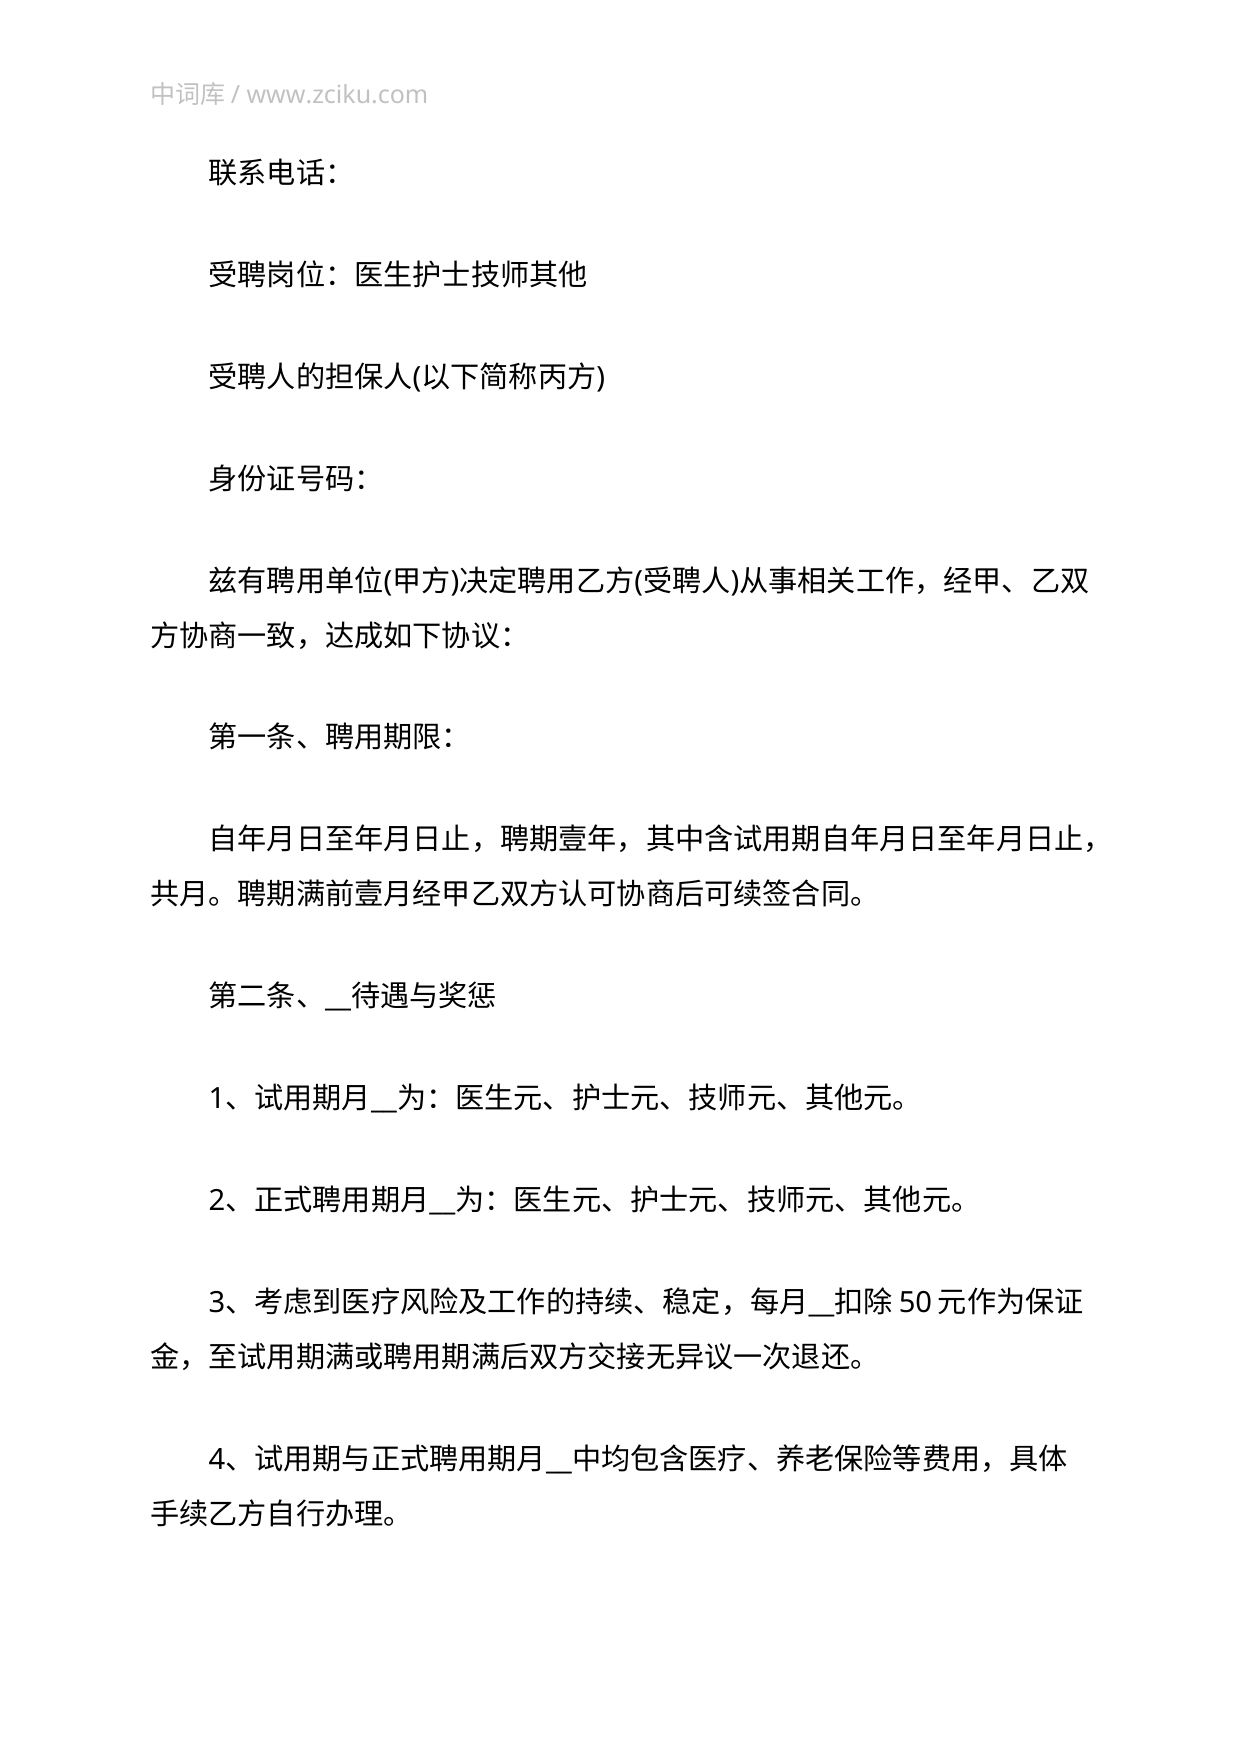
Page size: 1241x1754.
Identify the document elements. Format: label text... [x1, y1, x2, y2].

text 受聘人的担保人(以下简称丙方) [150, 353, 1090, 396]
text 身份证号码： [150, 456, 1090, 498]
text 兹有聘用单位(甲方)决定聘用乙方(受聘人)从事相关工作，经甲、乙双方协商一致，达成如下协议： [150, 557, 1090, 654]
text 自年月日至年月日止，聘期壹年，其中含试用期自年月日至年月日止，共月。聘期满前壹月经甲乙双方认可协商后可续签合同。 [150, 816, 1090, 913]
text 3、考虑到医疗风险及工作的持续、稳定，每月__扣除50元作为保证金，至试用期满或聘用期满后双方交接无异议一次退还。 [150, 1278, 1090, 1376]
text 2、正式聘用期月__为：医生元、护士元、技师元、其他元。 [150, 1176, 1090, 1219]
text 第二条、__待遇与奖惩 [150, 972, 1090, 1015]
text 联系电话： [150, 150, 1090, 192]
text 1、试用期月__为：医生元、护士元、技师元、其他元。 [150, 1074, 1090, 1117]
text 4、试用期与正式聘用期月__中均包含医疗、养老保险等费用，具体手续乙方自行办理。 [150, 1435, 1090, 1532]
text 第一条、聘用期限： [150, 714, 1090, 756]
text 受聘岗位：医生护士技师其他 [150, 252, 1090, 294]
